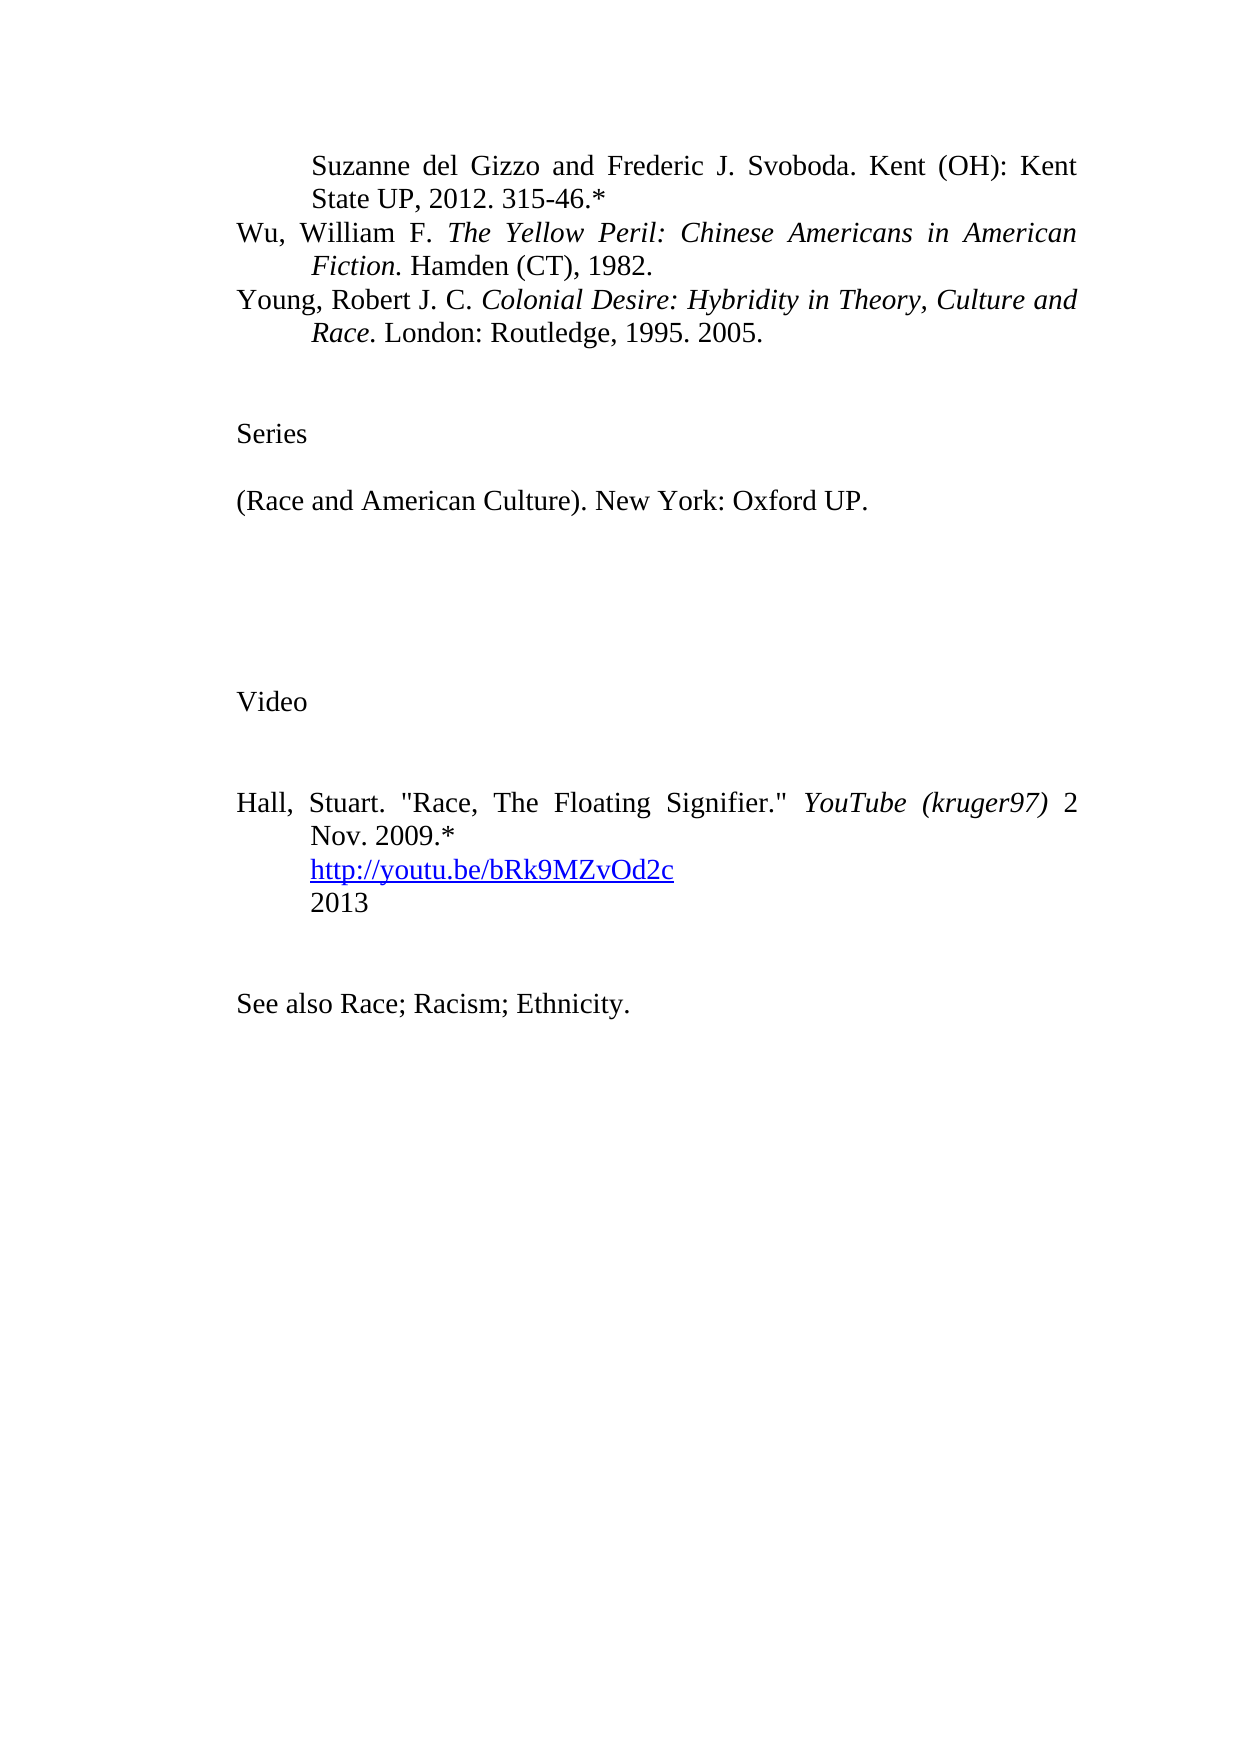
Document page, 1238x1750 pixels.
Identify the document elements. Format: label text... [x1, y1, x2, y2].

text Video [236, 684, 1078, 718]
text (Race and American Culture). New York: Oxford UP. [236, 483, 1078, 517]
text See also Race; Racism; Ethnicity. [236, 986, 1078, 1020]
text Hall, Stuart. "Race, The Floating Signifier." YouTube (kruger97) 2 Nov. 2009.* [236, 785, 1078, 852]
text http://youtu.be/bRk9MZvOd2c [236, 852, 1078, 886]
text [236, 148, 1078, 215]
text 2013 [236, 886, 1078, 919]
text Wu, William F. The Yellow Peril: Chinese Americans in American Fiction. Hamden (CT), 1982. [236, 215, 1078, 282]
text Young, Robert J. C. Colonial Desire: Hybridity in Theory, Culture and Race. London: Routledge, 1995. 2005. [236, 282, 1078, 349]
text Series [236, 416, 1078, 449]
